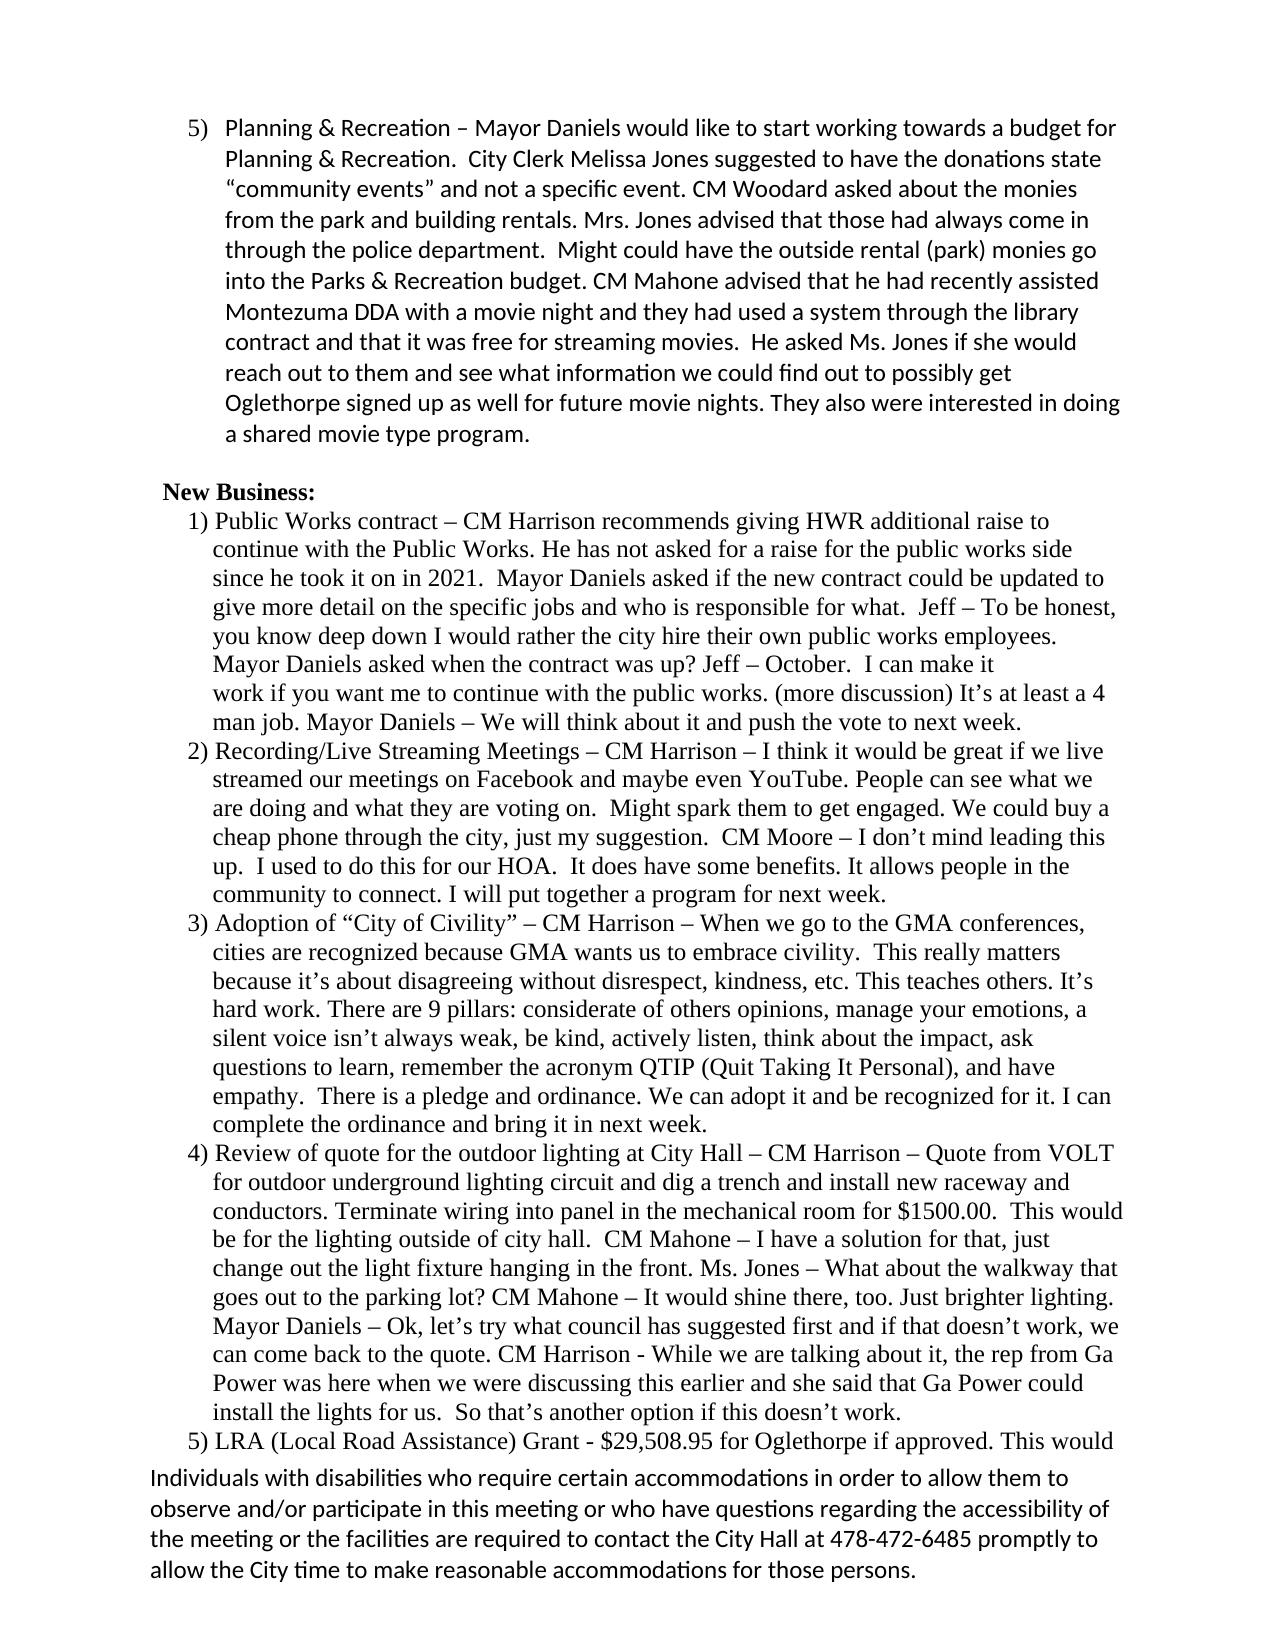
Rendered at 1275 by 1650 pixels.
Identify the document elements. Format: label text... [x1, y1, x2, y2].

text are doing and what they are voting on. Might spark them to get engaged. We could buy a [150, 793, 1125, 822]
text up. I used to do this for our HOA. It does have some benefits. It allows people in the [150, 851, 1125, 879]
text since he took it on in 2021. Mayor Daniels asked if the new contract could be updated to [150, 563, 1125, 592]
text work if you want me to continue with the public works. (more discussion) It’s at least a 4 [150, 678, 1125, 707]
text continue with the Public Works. He has not asked for a raise for the public works side [150, 534, 1125, 563]
text conductors. Terminate wiring into panel in the mechanical room for $1500.00. This would [150, 1196, 1125, 1224]
text give more detail on the specific jobs and who is responsible for what. Jeff – To be honest, [150, 592, 1125, 621]
text for outdoor underground lighting circuit and dig a trench and install new raceway and [150, 1167, 1125, 1196]
text 5) LRA (Local Road Assistance) Grant - $29,508.95 for Oglethorpe if approved. This would [150, 1426, 1125, 1454]
text community to connect. I will put together a program for next week. [150, 879, 1125, 908]
text Mayor Daniels – Ok, let’s try what council has suggested first and if that doesn’t work, we [150, 1311, 1125, 1339]
text 4) Review of quote for the outdoor lighting at City Hall – CM Harrison – Quote from VOLT [150, 1138, 1125, 1167]
text Power was here when we were discussing this earlier and she said that Ga Power could [150, 1368, 1125, 1397]
text goes out to the parking lot? CM Mahone – It would shine there, too. Just brighter lighting. [150, 1282, 1125, 1311]
text cheap phone through the city, just my suggestion. CM Moore – I don’t mind leading this [150, 822, 1125, 851]
text empathy. There is a pledge and ordinance. We can adopt it and be recognized for it. I can [150, 1081, 1125, 1109]
text Mayor Daniels asked when the contract was up? Jeff – October. I can make it [150, 649, 1125, 678]
text New Business: [150, 477, 1125, 506]
text 1) Public Works contract – CM Harrison recommends giving HWR additional raise to [150, 506, 1125, 534]
text change out the light fixture hanging in the front. Ms. Jones – What about the walkway that [150, 1253, 1125, 1282]
text complete the ordinance and bring it in next week. [150, 1109, 1125, 1138]
text can come back to the quote. CM Harrison - While we are talking about it, the rep from Ga [150, 1339, 1125, 1368]
list Planning & Recreation – Mayor Daniels would like to start working towards a budget for Planning & Recreation. City Clerk Melissa Jones suggested to have the donations state “community events” and not a specific event. CM Woodard asked about the monies from the park and building rentals. Mrs. Jones advised that those had always come in through the police department. Might could have the outside rental (park) monies go into the Parks & Recreation budget. CM Mahone advised that he had recently assisted Montezuma DDA with a movie night and they had used a system through the library contract and that it was free for streaming movies. He asked Ms. Jones if she would reach out to them and see what information we could find out to possibly get Oglethorpe signed up as well for future movie nights. They also were interested in doing a shared movie type program. [187, 112, 1125, 448]
text streamed our meetings on Facebook and maybe even YouTube. People can see what we [150, 764, 1125, 793]
text 3) Adoption of “City of Civility” – CM Harrison – When we go to the GMA conferences, [150, 908, 1125, 937]
text 2) Recording/Live Streaming Meetings – CM Harrison – I think it would be great if we live [150, 736, 1125, 764]
text you know deep down I would rather the city hire their own public works employees. [150, 621, 1125, 649]
text hard work. There are 9 pillars: considerate of others opinions, manage your emotions, a [150, 994, 1125, 1023]
text cities are recognized because GMA wants us to embrace civility. This really matters [150, 937, 1125, 966]
text install the lights for us. So that’s another option if this doesn’t work. [150, 1397, 1125, 1426]
text questions to learn, remember the acronym QTIP (Quit Taking It Personal), and have [150, 1052, 1125, 1081]
text be for the lighting outside of city hall. CM Mahone – I have a solution for that, just [150, 1224, 1125, 1253]
text silent voice isn’t always weak, be kind, actively listen, think about the impact, ask [150, 1023, 1125, 1052]
text man job. Mayor Daniels – We will think about it and push the vote to next week. [150, 707, 1125, 736]
text because it’s about disagreeing without disrespect, kindness, etc. This teaches others. It’s [150, 966, 1125, 994]
